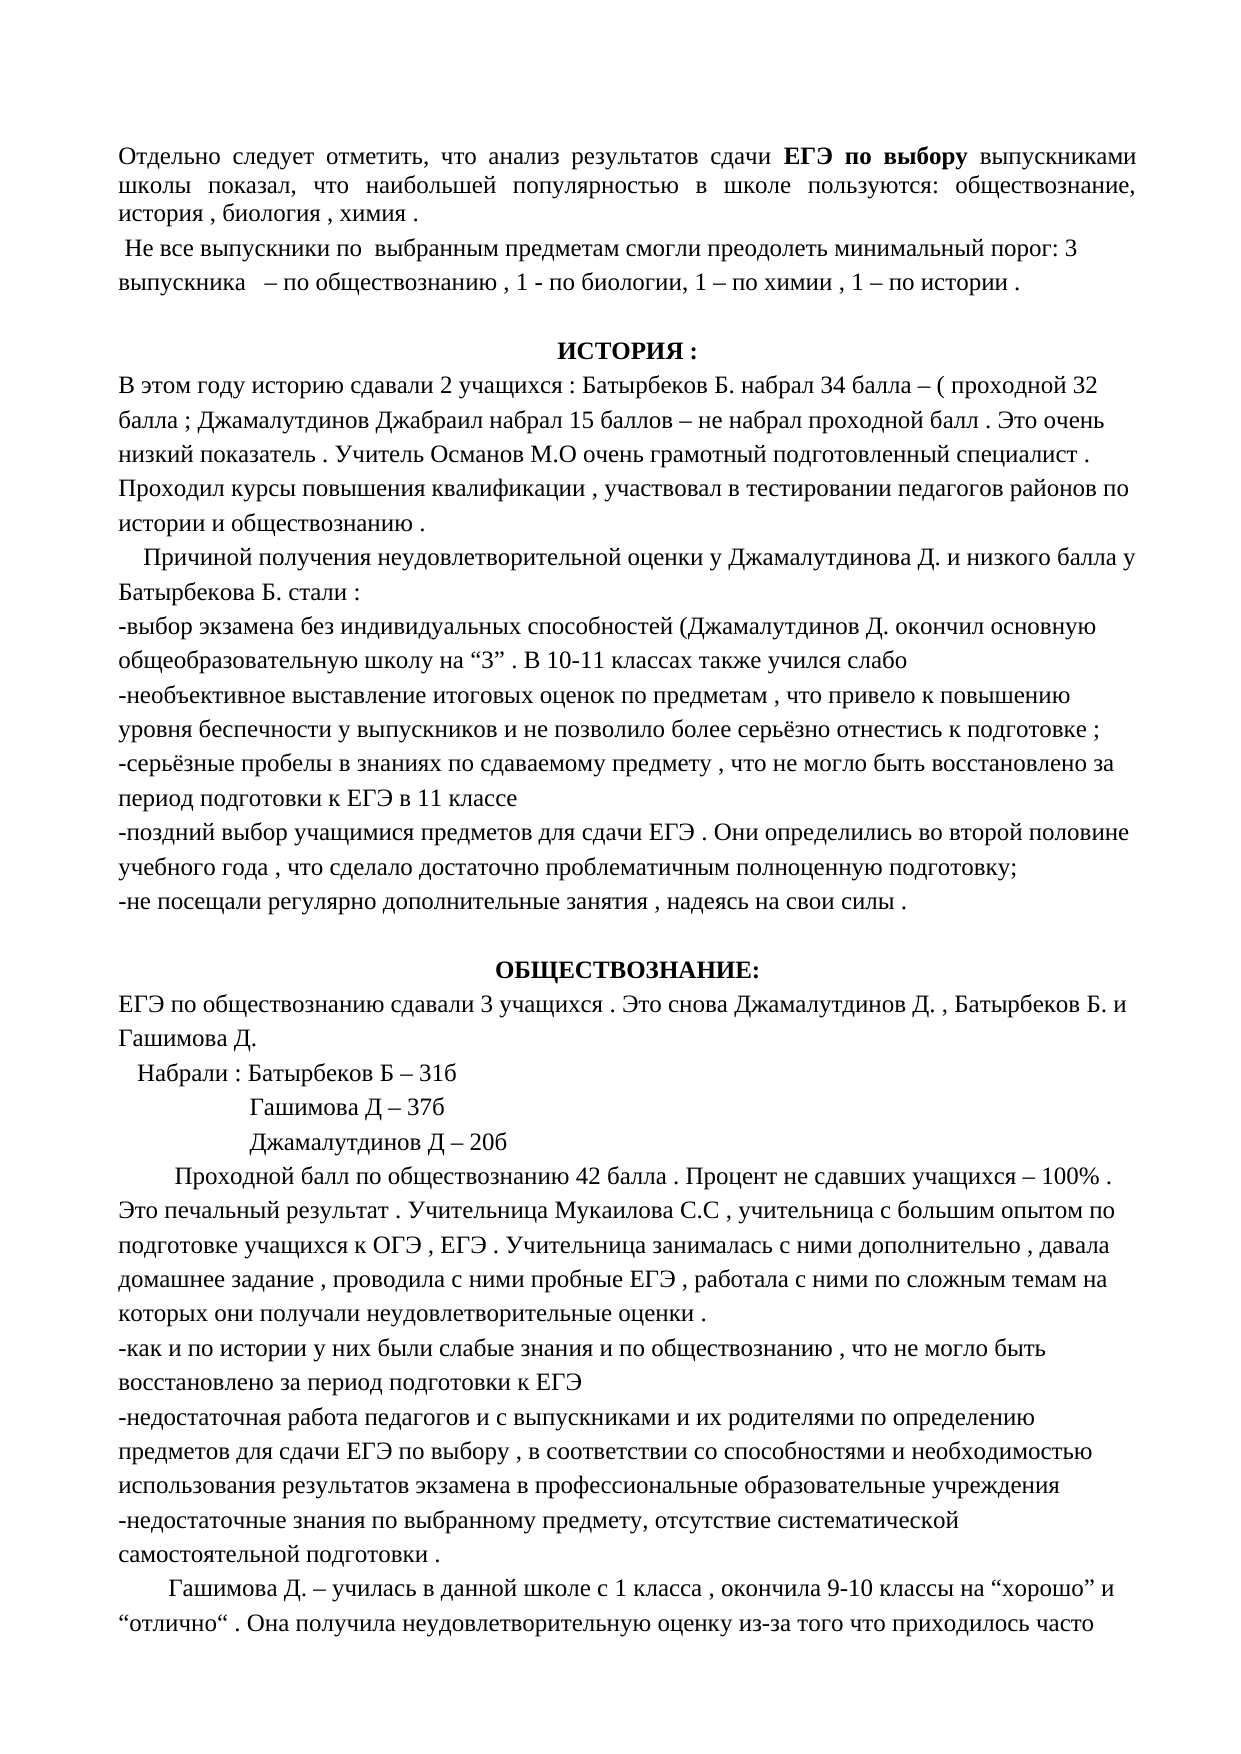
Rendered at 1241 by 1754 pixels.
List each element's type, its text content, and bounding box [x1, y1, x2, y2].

text -выбор экзамена без индивидуальных способностей (Джамалутдинов Д. окончил основную общеобразовательную школу на “3” . В 10-11 классах также учился слабо [118, 605, 1137, 674]
text Не все выпускники по выбранным предметам смогли преодолеть минимальный порог: 3 выпускника – по обществознанию , 1 - по биологии, 1 – по химии , 1 – по истории . [118, 227, 1137, 296]
text -серьёзные пробелы в знаниях по сдаваемому предмету , что не могло быть восстановлено за период подготовки к ЕГЭ в 11 классе [118, 743, 1137, 812]
text Джамалутдинов Д – 20б [118, 1121, 1137, 1155]
text В этом году историю сдавали 2 учащихся : Батырбеков Б. набрал 34 балла – ( проходной 32 балла ; Джамалутдинов Джабраил набрал 15 баллов – не набрал проходной балл . Это очень низкий показатель . Учитель Османов М.О очень грамотный подготовленный специалист . Проходил курсы повышения квалификации , участвовал в тестировании педагогов районов по истории и обществознанию . [118, 365, 1137, 537]
text Гашимова Д – 37б [118, 1087, 1137, 1121]
text ЕГЭ по обществознанию сдавали 3 учащихся . Это снова Джамалутдинов Д. , Батырбеков Б. и Гашимова Д. [118, 983, 1137, 1052]
text ИСТОРИЯ : [118, 330, 1137, 365]
text Отдельно следует отметить, что анализ результатов сдачи ЕГЭ по выбору выпускниками школы показал, что наибольшей популярностью в школе пользуются: обществознание, история , биология , химия . [118, 141, 1137, 227]
text -недостаточная работа педагогов и с выпускниками и их родителями по определению предметов для сдачи ЕГЭ по выбору , в соответствии со способностями и необходимостью использования результатов экзамена в профессиональные образовательные учреждения [118, 1396, 1137, 1499]
text -не посещали регулярно дополнительные занятия , надеясь на свои силы . [118, 880, 1137, 915]
text -недостаточные знания по выбранному предмету, отсутствие систематической самостоятельной подготовки . [118, 1499, 1137, 1568]
text Набрали : Батырбеков Б – 31б [118, 1052, 1137, 1087]
text -необъективное выставление итоговых оценок по предметам , что привело к повышению уровня беспечности у выпускников и не позволило более серьёзно отнестись к подготовке ; [118, 674, 1137, 743]
text Причиной получения неудовлетворительной оценки у Джамалутдинова Д. и низкого балла у Батырбекова Б. стали : [118, 537, 1137, 605]
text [118, 1568, 1137, 1637]
text ОБЩЕСТВОЗНАНИЕ: [118, 949, 1137, 983]
text Проходной балл по обществознанию 42 балла . Процент не сдавших учащихся – 100% . Это печальный результат . Учительница Мукаилова С.С , учительница с большим опытом по подготовке учащихся к ОГЭ , ЕГЭ . Учительница занималась с ними дополнительно , давала домашнее задание , проводила с ними пробные ЕГЭ , работала с ними по сложным темам на которых они получали неудовлетворительные оценки . [118, 1155, 1137, 1327]
text -поздний выбор учащимися предметов для сдачи ЕГЭ . Они определились во второй половине учебного года , что сделало достаточно проблематичным полноценную подготовку; [118, 812, 1137, 880]
text -как и по истории у них были слабые знания и по обществознанию , что не могло быть восстановлено за период подготовки к ЕГЭ [118, 1327, 1137, 1396]
